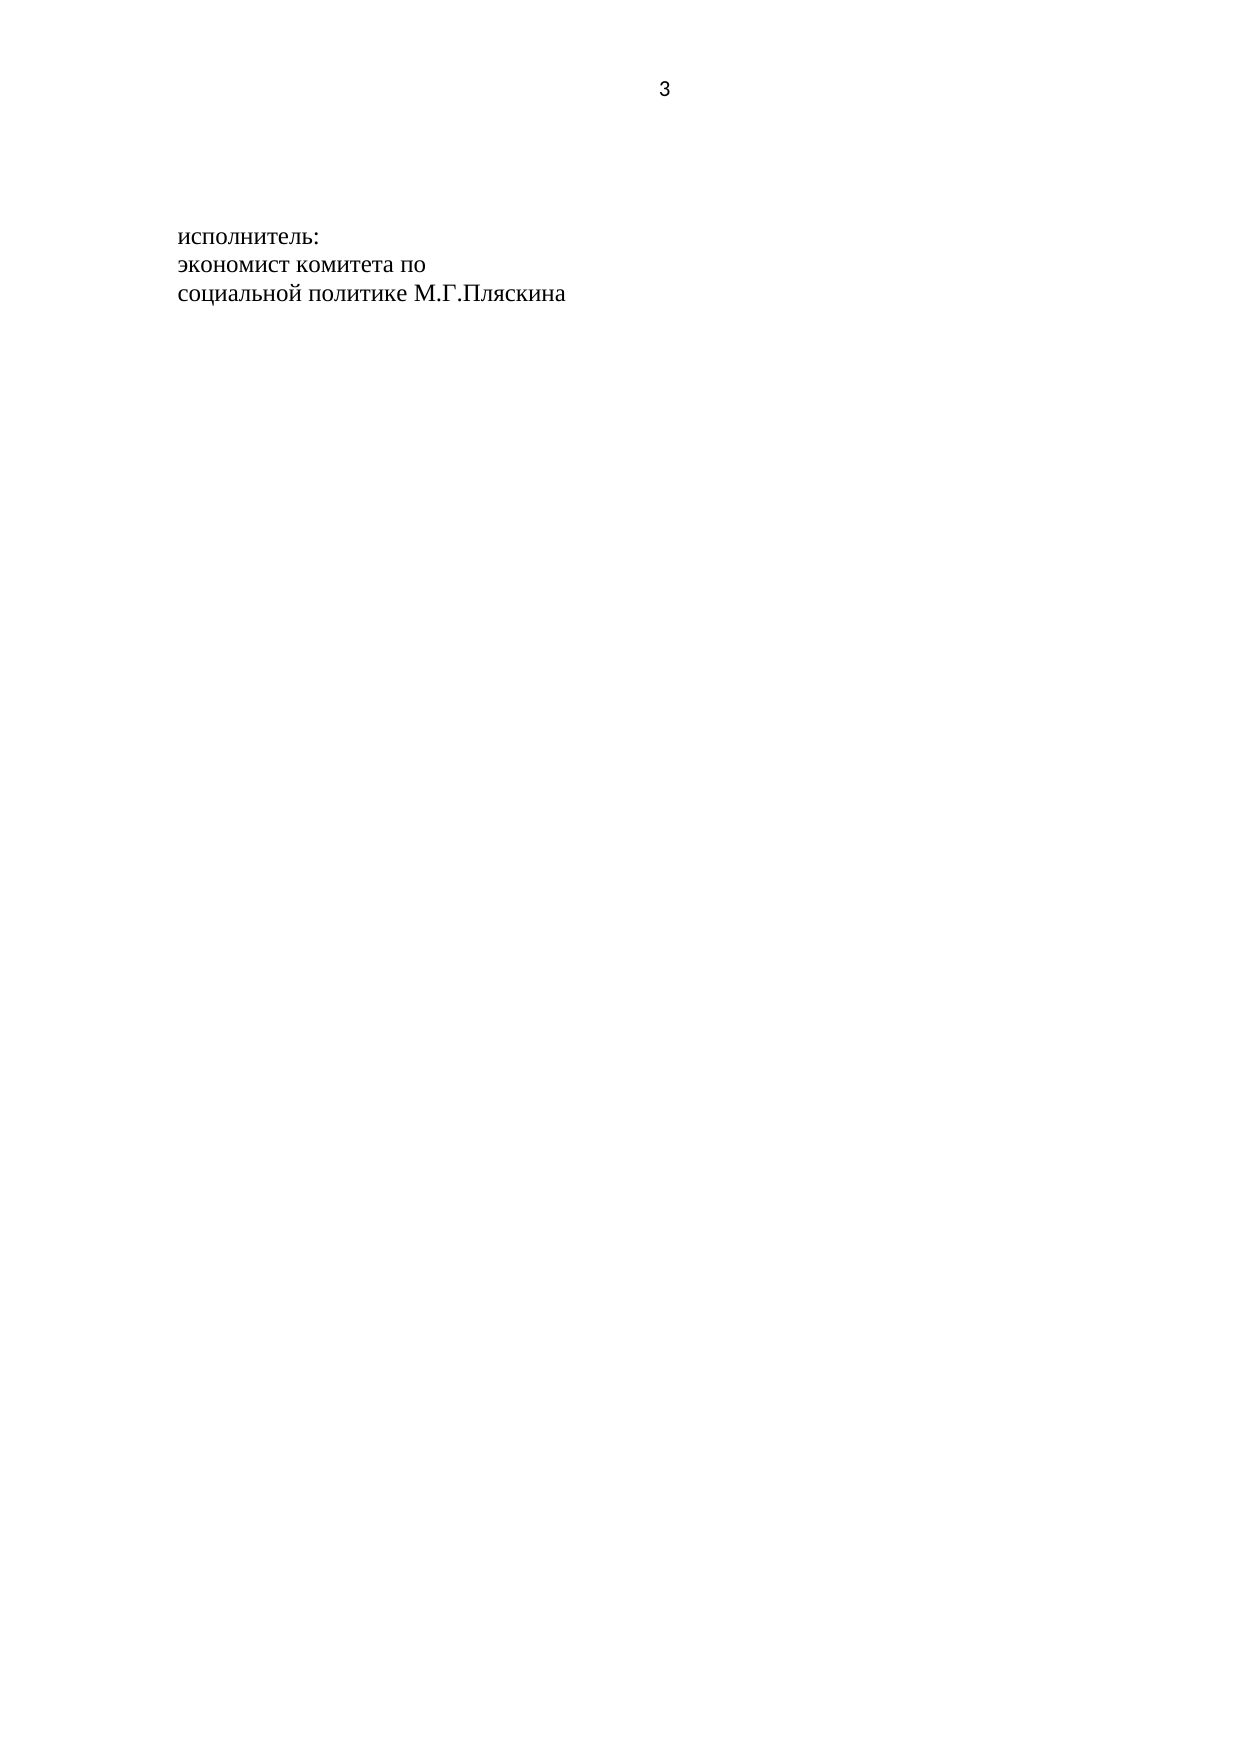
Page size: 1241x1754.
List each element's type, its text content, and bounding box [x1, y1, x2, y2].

text исполнитель: [177, 221, 1152, 249]
text социальной политике М.Г.Пляскина [177, 278, 1152, 307]
text экономист комитета по [177, 249, 1152, 278]
